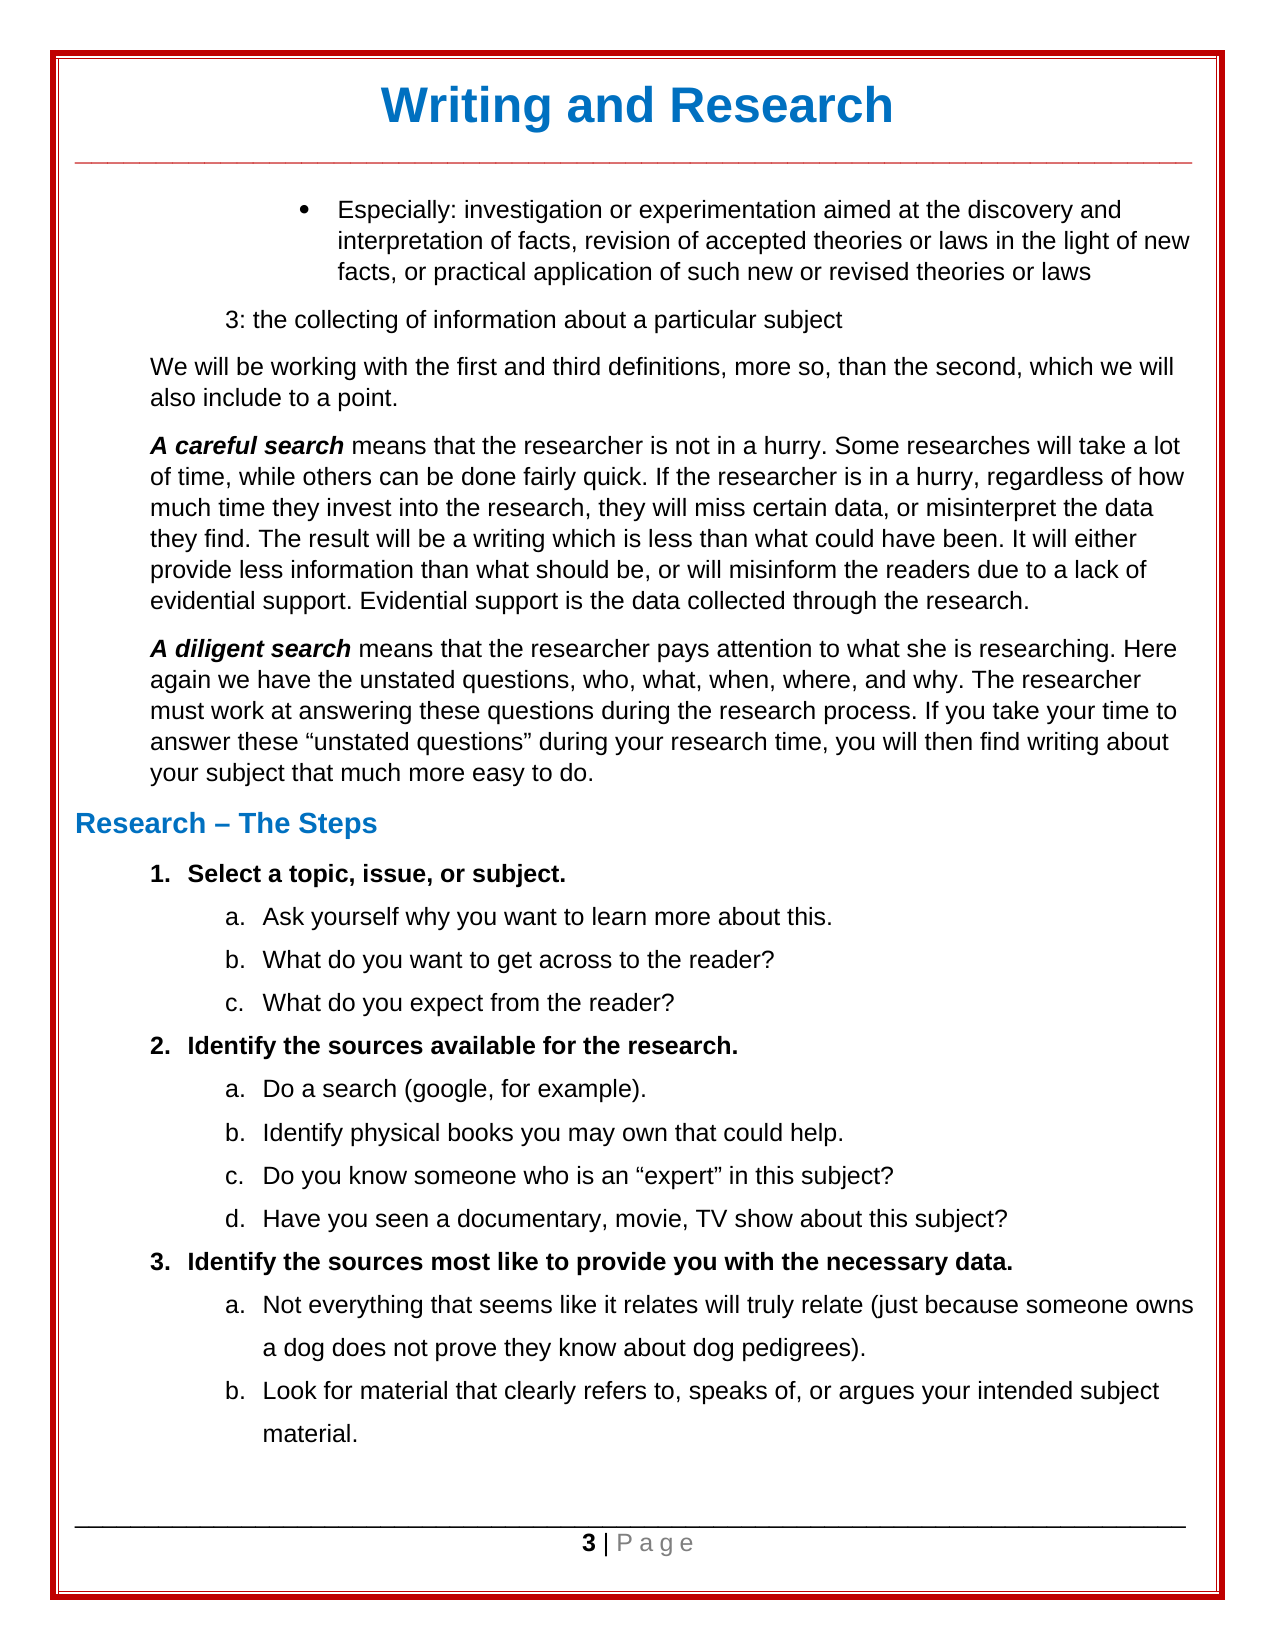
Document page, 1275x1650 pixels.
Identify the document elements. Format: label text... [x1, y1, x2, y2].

list Identify the sources most like to provide you with the necessary data. [150, 1247, 1200, 1276]
list What do you expect from the reader? [225, 988, 1200, 1017]
list Identify physical books you may own that could help. [225, 1117, 1200, 1146]
list Especially: investigation or experimentation aimed at the discovery and interpretation of facts, revision of accepted theories or laws in the light of new facts, or practical application of such new or revised theories or laws [300, 195, 1200, 286]
text We will be working with the first and third definitions, more so, than the second, which we will also include to a point. [150, 352, 1200, 412]
list Not everything that seems like it relates will truly relate (just because someone owns a dog does not prove they know about dog pedigrees). [225, 1290, 1200, 1362]
list Do a search (google, for example). [225, 1074, 1200, 1103]
list What do you want to get across to the reader? [225, 945, 1200, 974]
text A diligent search means that the researcher pays attention to what she is researching. Here again we have the unstated questions, who, what, when, where, and why. The researcher must work at answering these questions during the research process. If you take your time to answer these “unstated questions” during your research time, you will then find writing about your subject that much more easy to do. [150, 634, 1200, 787]
list Do you know someone who is an “expert” in this subject? [225, 1161, 1200, 1189]
text 3: the collecting of information about a particular subject [225, 305, 1200, 333]
list Have you seen a documentary, movie, TV show about this subject? [225, 1204, 1200, 1232]
list Select a topic, issue, or subject. [150, 859, 1200, 887]
list Identify the sources available for the research. [150, 1031, 1200, 1060]
text A careful search means that the researcher is not in a hurry. Some researches will take a lot of time, while others can be done fairly quick. If the researcher is in a hurry, regardless of how much time they invest into the research, they will miss certain data, or misinterpret the data they find. The result will be a writing which is less than what could have been. It will either provide less information than what should be, or will misinform the readers due to a lack of evidential support. Evidential support is the data collected through the research. [150, 431, 1200, 615]
list Ask yourself why you want to learn more about this. [225, 902, 1200, 931]
text Research – The Steps [75, 806, 1200, 839]
list Look for material that clearly refers to, speaks of, or argues your intended subject material. [225, 1376, 1200, 1448]
